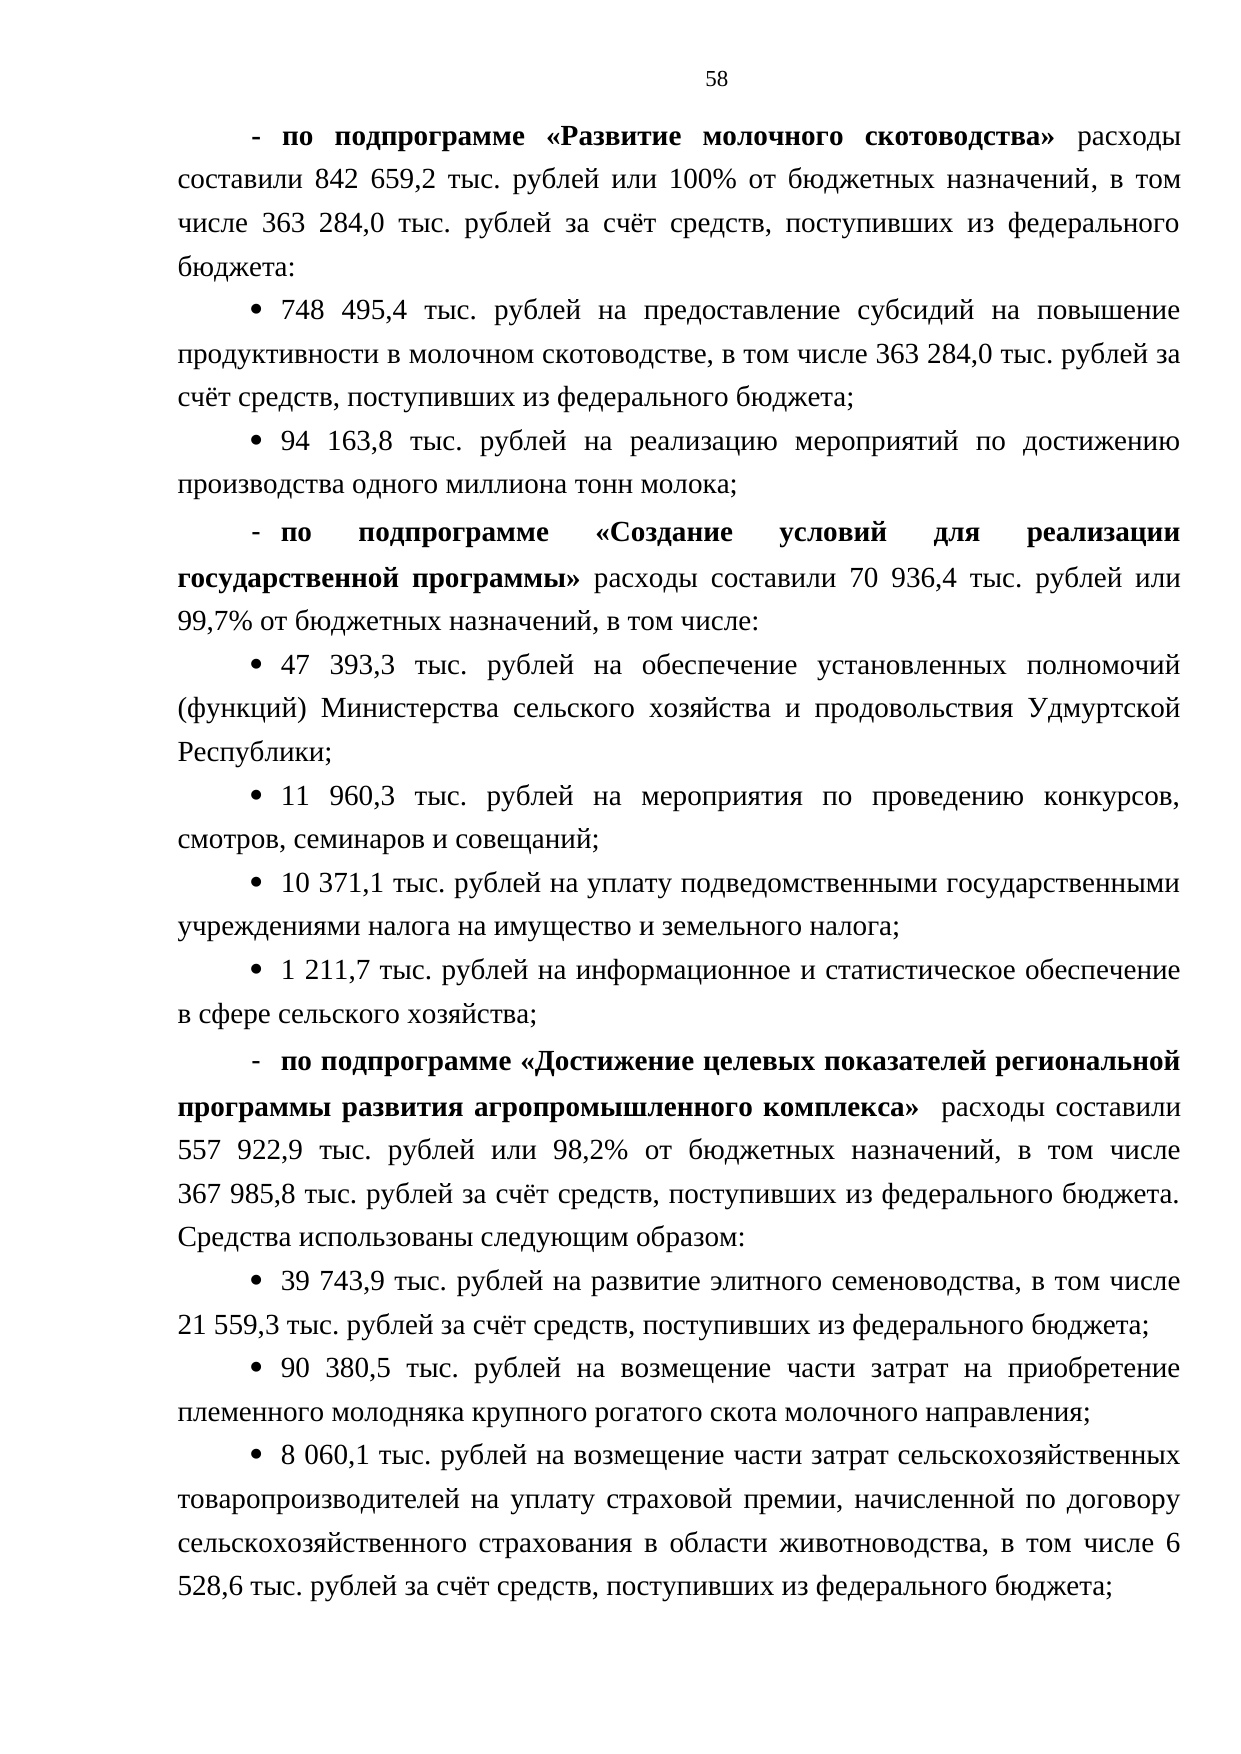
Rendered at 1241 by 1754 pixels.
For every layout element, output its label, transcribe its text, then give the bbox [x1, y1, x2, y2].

list 8 060,1 тыс. рублей на возмещение части затрат сельскохозяйственных товаропроизводителей на уплату страховой премии, начисленной по договору сельскохозяйственного страхования в области животноводства, в том числе 6 528,6 тыс. рублей за счёт средств, поступивших из федерального бюджета; [177, 1437, 1181, 1602]
list 1 211,7 тыс. рублей на информационное и статистическое обеспечение в сфере сельского хозяйства; [177, 952, 1181, 1029]
list 47 393,3 тыс. рублей на обеспечение установленных полномочий (функций) Министерства сельского хозяйства и продовольствия Удмуртской Республики; [177, 647, 1181, 768]
list 94 163,8 тыс. рублей на реализацию мероприятий по достижению производства одного миллиона тонн молока; [177, 423, 1181, 500]
list 39 743,9 тыс. рублей на развитие элитного семеноводства, в том числе 21 559,3 тыс. рублей за счёт средств, поступивших из федерального бюджета; [177, 1263, 1181, 1340]
list по подпрограмме «Создание условий для реализации государственной программы» расходы составили 70 936,4 тыс. рублей или 99,7% от бюджетных назначений, в том числе: [177, 510, 1181, 637]
list 748 495,4 тыс. рублей на предоставление субсидий на повышение продуктивности в молочном скотоводстве, в том числе 363 284,0 тыс. рублей за счёт средств, поступивших из федерального бюджета; [177, 292, 1181, 413]
list 10 371,1 тыс. рублей на уплату подведомственными государственными учреждениями налога на имущество и земельного налога; [177, 865, 1181, 942]
list по подпрограмме «Достижение целевых показателей региональной программы развития агропромышленного комплекса» расходы составили 557 922,9 тыс. рублей или 98,2% от бюджетных назначений, в том числе 367 985,8 тыс. рублей за счёт средств, поступивших из федерального бюджета. Средства использованы следующим образом: [177, 1039, 1181, 1253]
list 90 380,5 тыс. рублей на возмещение части затрат на приобретение племенного молодняка крупного рогатого скота молочного направления; [177, 1350, 1181, 1427]
text - по подпрограмме «Развитие молочного скотоводства» расходы составили 842 659,2 тыс. рублей или 100% от бюджетных назначений, в том числе 363 284,0 тыс. рублей за счёт средств, поступивших из федерального бюджета: [177, 118, 1181, 282]
list 11 960,3 тыс. рублей на мероприятия по проведению конкурсов, смотров, семинаров и совещаний; [177, 778, 1181, 855]
